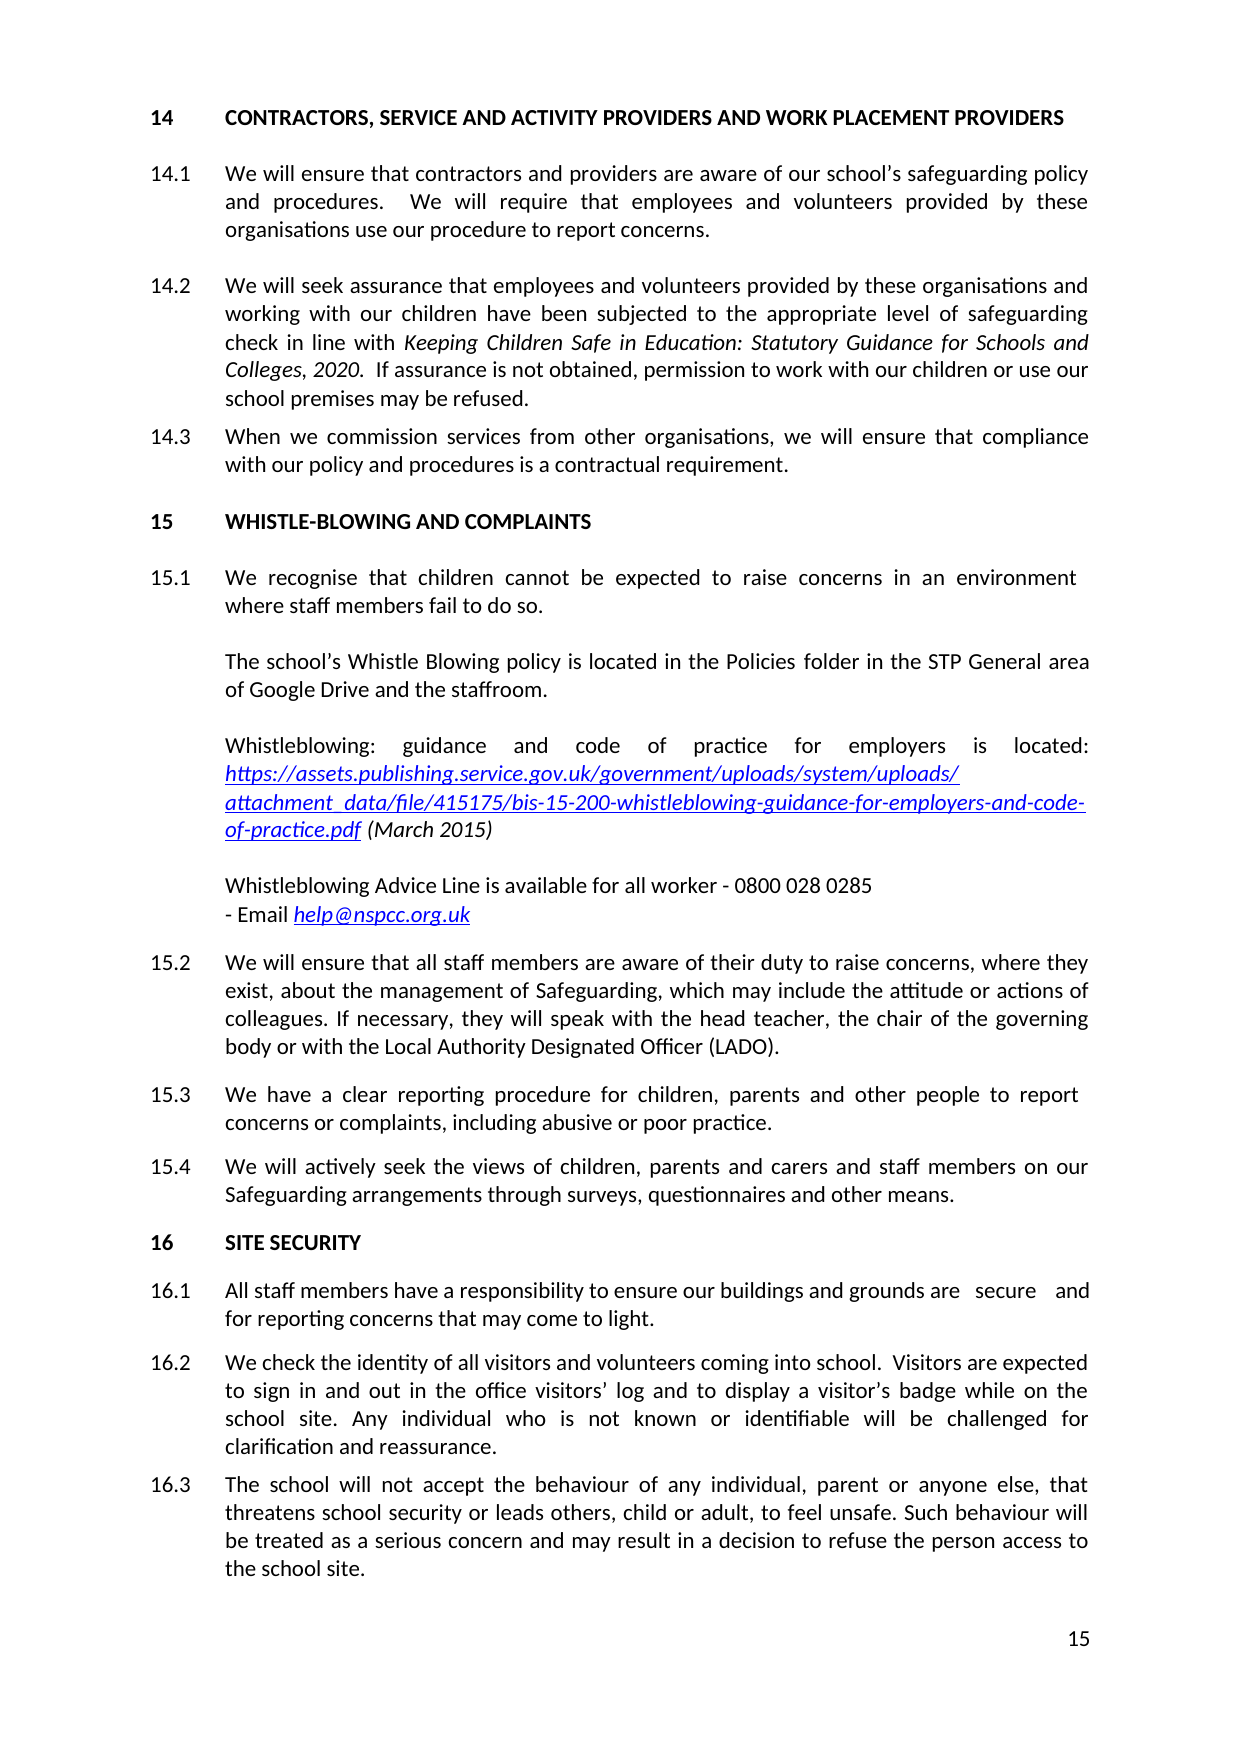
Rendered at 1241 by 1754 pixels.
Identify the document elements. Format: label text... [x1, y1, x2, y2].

text Whistleblowing: guidance and code of practice for employers is located: https://assets.publishing.service.gov.uk/government/uploads/system/uploads/attachment_data/file/415175/bis-15-200-whistleblowing-guidance-for-employers-and-code-of-practice.pdf (March 2015) [225, 732, 1090, 844]
text - Email help@nspcc.org.uk [225, 900, 1090, 928]
text 15.3 We have a clear reporting procedure for children, parents and other people to report concerns or complaints, including abusive or poor practice. [150, 1080, 1090, 1136]
text Whistleblowing Advice Line is available for all worker - 0800 028 0285 [225, 872, 1090, 900]
text 15 WHISTLE-BLOWING AND COMPLAINTS [150, 507, 1090, 535]
text 14.2 We will seek assurance that employees and volunteers provided by these organisations and working with our children have been subjected to the appropriate level of safeguarding check in line with Keeping Children Safe in Education: Statutory Guidance for Schools and Colleges, 2020. If assurance is not obtained, permission to work with our children or use our school premises may be refused. [150, 272, 1090, 412]
text The school’s Whistle Blowing policy is located in the Policies folder in the STP General area of Google Drive and the staffroom. [225, 647, 1090, 703]
text 16.3 The school will not accept the behaviour of any individual, parent or anyone else, that threatens school security or leads others, child or adult, to feel unsafe. Such behaviour will be treated as a serious concern and may result in a decision to refuse the person access to the school site. [150, 1470, 1090, 1582]
text 14.1 We will ensure that contractors and providers are aware of our school’s safeguarding policy and procedures. We will require that employees and volunteers provided by these organisations use our procedure to report concerns. [150, 159, 1090, 243]
text 15.2 We will ensure that all staff members are aware of their duty to raise concerns, where they exist, about the management of Safeguarding, which may include the attitude or actions of colleagues. If necessary, they will speak with the head teacher, the chair of the governing body or with the Local Authority Designated Officer (LADO). [150, 948, 1090, 1060]
text 15.1 We recognise that children cannot be expected to raise concerns in an environment where staff members fail to do so. [150, 563, 1090, 619]
text 14.3 When we commission services from other organisations, we will ensure that compliance with our policy and procedures is a contractual requirement. [150, 422, 1090, 478]
text 16 SITE SECURITY [150, 1228, 1090, 1256]
text 14 CONTRACTORS, SERVICE AND ACTIVITY PROVIDERS AND WORK PLACEMENT PROVIDERS [150, 103, 1090, 131]
text 16.1 All staff members have a responsibility to ensure our buildings and grounds are secure and for reporting concerns that may come to light. [150, 1276, 1090, 1332]
text 15.4 We will actively seek the views of children, parents and carers and staff members on our Safeguarding arrangements through surveys, questionnaires and other means. [150, 1152, 1090, 1208]
text 16.2 We check the identity of all visitors and volunteers coming into school. Visitors are expected to sign in and out in the office visitors’ log and to display a visitor’s badge while on the school site. Any individual who is not known or identifiable will be challenged for clarification and reassurance. [150, 1348, 1090, 1460]
